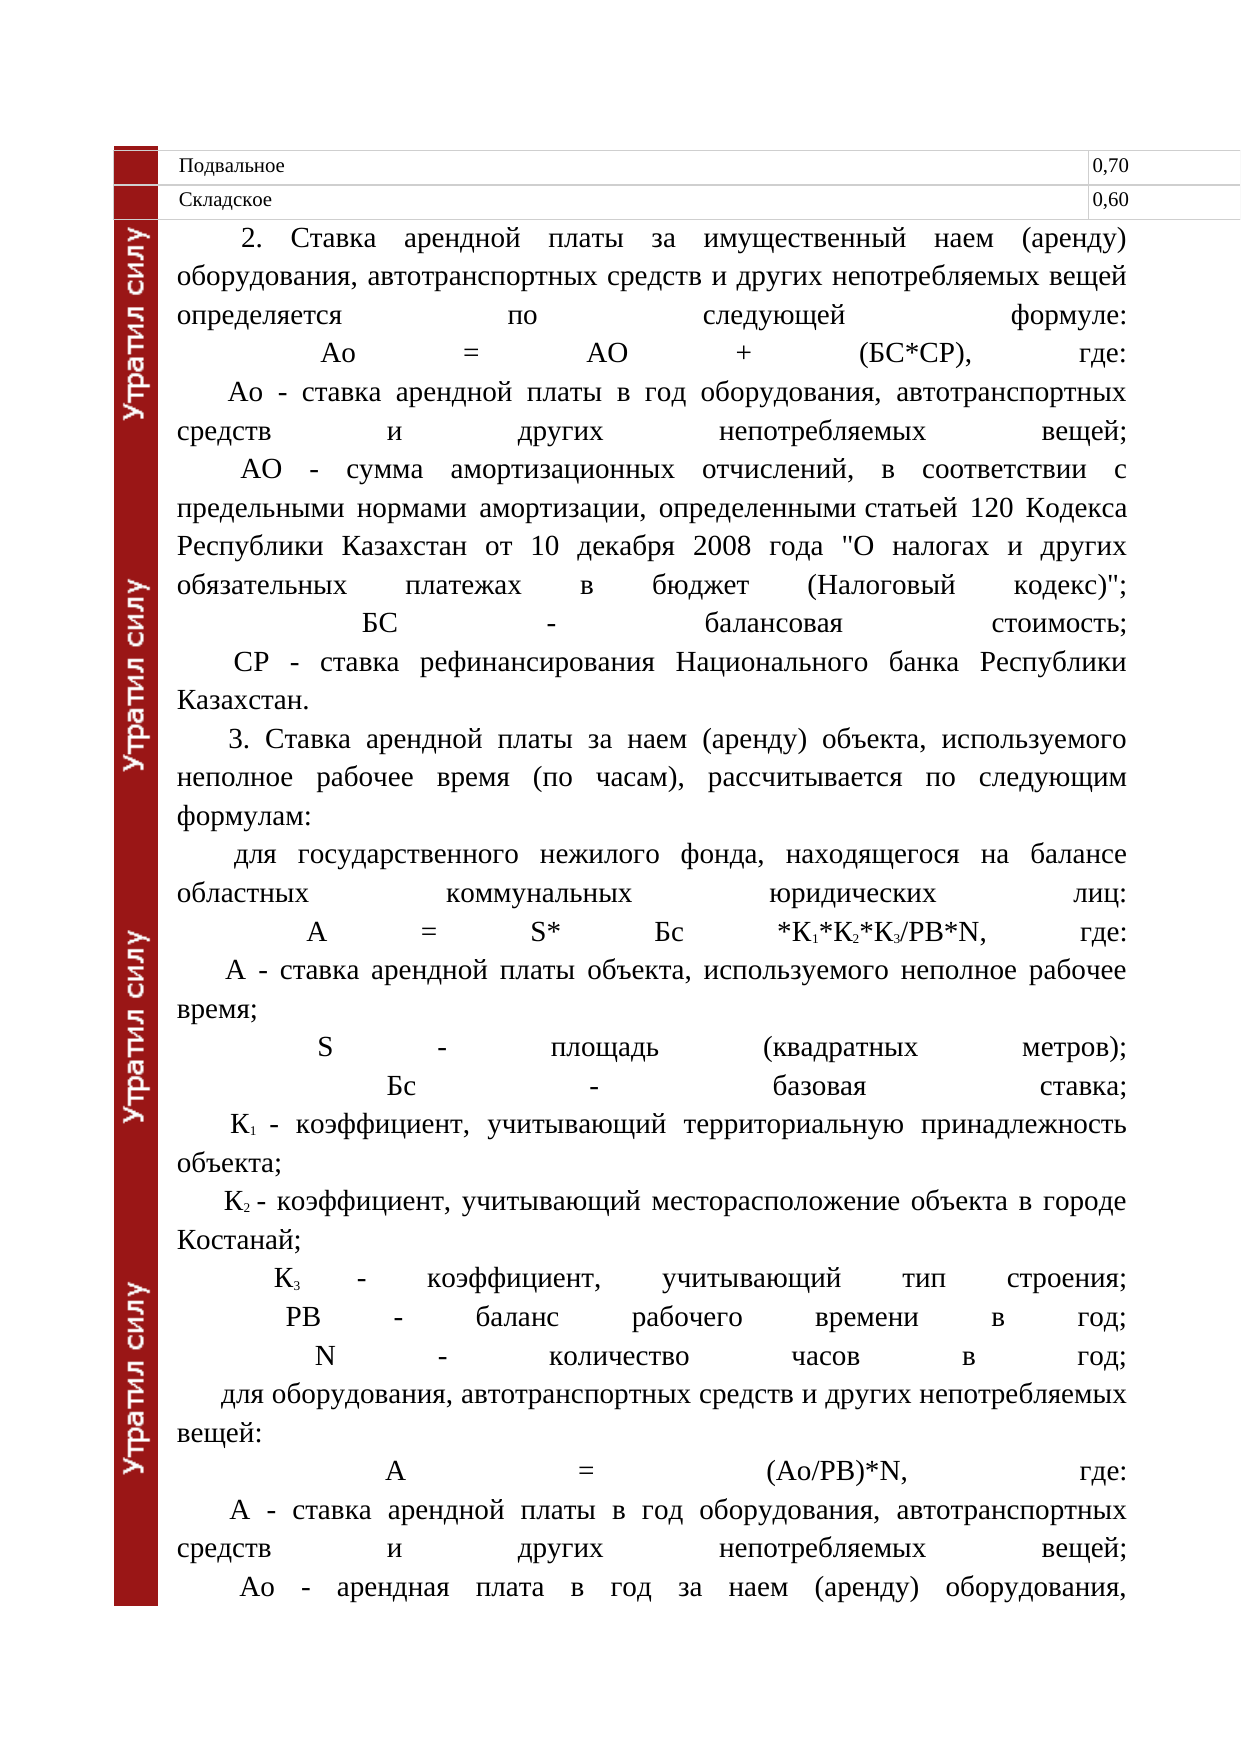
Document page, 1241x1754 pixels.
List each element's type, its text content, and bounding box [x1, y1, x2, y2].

table_cell Складское [114, 186, 1088, 219]
picture [114, 146, 158, 150]
picture [114, 1602, 158, 1606]
table_cell 0,60 [1089, 186, 1240, 219]
table_cell Подвальное [114, 151, 1088, 184]
table_cell 0,70 [1089, 151, 1240, 184]
